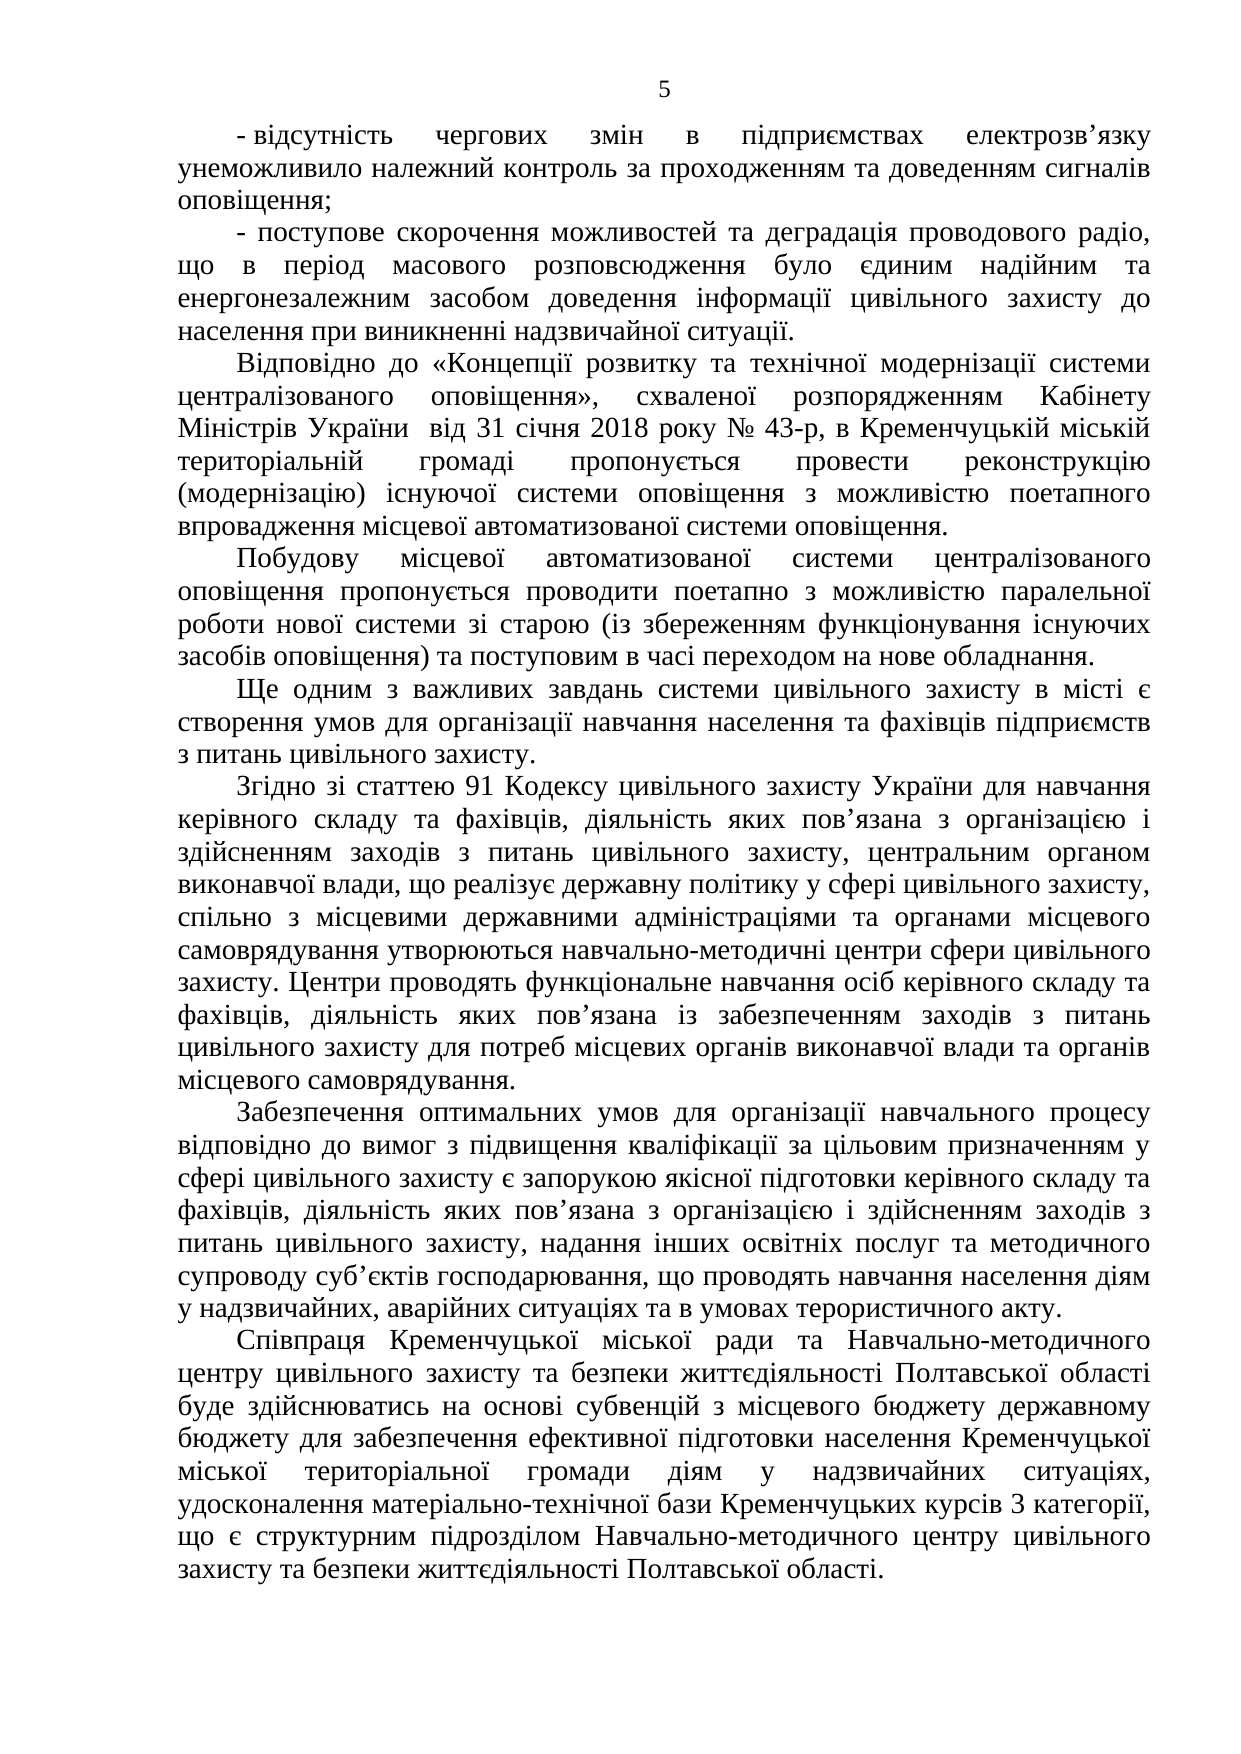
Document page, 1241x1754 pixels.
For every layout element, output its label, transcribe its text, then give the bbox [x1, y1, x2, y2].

text - поступове скорочення можливостей та деградація проводового радіо, що в період масового розповсюдження було єдиним надійним та енергонезалежним засобом доведення інформації цивільного захисту до населення при виникненні надзвичайної ситуації. [177, 216, 1152, 346]
text Забезпечення оптимальних умов для організації навчального процесу відповідно до вимог з підвищення кваліфікації за цільовим призначенням у сфері цивільного захисту є запорукою якісної підготовки керівного складу та фахівців, діяльність яких пов’язана з організацією і здійсненням заходів з питань цивільного захисту, надання інших освітніх послуг та методичного супроводу суб’єктів господарювання, що проводять навчання населення діям у надзвичайних, аварійних ситуаціях та в умовах терористичного акту. [177, 1096, 1152, 1324]
text Згідно зі статтею 91 Кодексу цивільного захисту України для навчання керівного складу та фахівців, діяльність яких пов’язана з організацією і здійсненням заходів з питань цивільного захисту, центральним органом виконавчої влади, що реалізує державну політику у сфері цивільного захисту, спільно з місцевими державними адміністраціями та органами місцевого самоврядування утворюються навчально-методичні центри сфери цивільного захисту. Центри проводять функціональне навчання осіб керівного складу та фахівців, діяльність яких пов’язана із забезпеченням заходів з питань цивільного захисту для потреб місцевих органів виконавчої влади та органів місцевого самоврядування. [177, 770, 1152, 1096]
text Відповідно до «Концепції розвитку та технічної модернізації системи централізованого оповіщення», схваленої розпорядженням Кабінету Міністрів України від 31 січня 2018 року № 43-р, в Кременчуцькій міській територіальній громаді пропонується провести реконструкцію (модернізацію) існуючої системи оповіщення з можливістю поетапного впровадження місцевої автоматизованої системи оповіщення. [177, 346, 1152, 542]
text Ще одним з важливих завдань системи цивільного захисту в місті є створення умов для організації навчання населення та фахівців підприємств з питань цивільного захисту. [177, 672, 1152, 770]
text - відсутність чергових змін в підприємствах електрозв’язку унеможливило належний контроль за проходженням та доведенням сигналів оповіщення; [177, 118, 1152, 216]
text Побудову місцевої автоматизованої системи централізованого оповіщення пропонується проводити поетапно з можливістю паралельної роботи нової системи зі старою (із збереженням функціонування існуючих засобів оповіщення) та поступовим в часі переходом на нове обладнання. [177, 542, 1152, 672]
text Співпраця Кременчуцької міської ради та Навчально-методичного центру цивільного захисту та безпеки життєдіяльності Полтавської області буде здійснюватись на основі субвенцій з місцевого бюджету державному бюджету для забезпечення ефективної підготовки населення Кременчуцької міської територіальної громади діям у надзвичайних ситуаціях, удосконалення матеріально-технічної бази Кременчуцьких курсів 3 категорії, що є структурним підрозділом Навчально-методичного центру цивільного захисту та безпеки життєдіяльності Полтавської області. [177, 1324, 1152, 1584]
